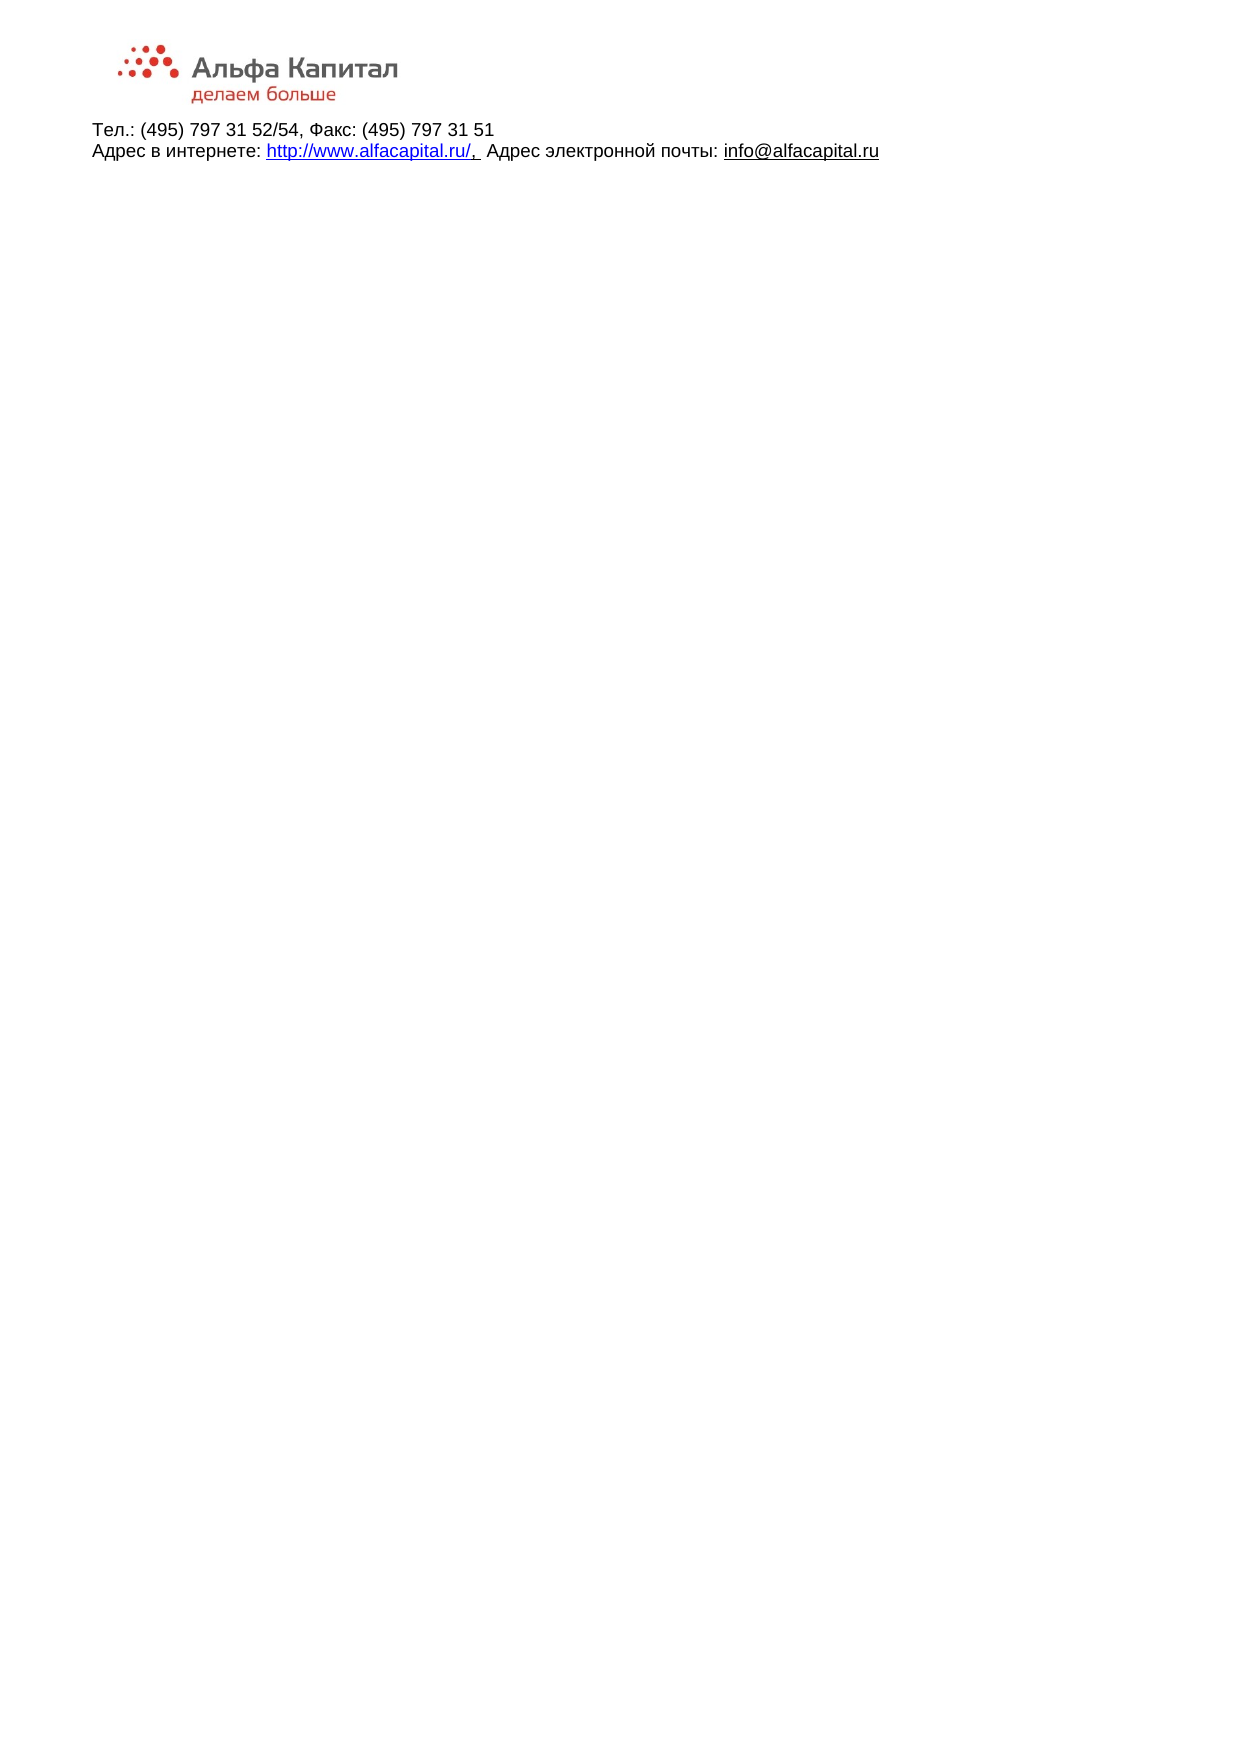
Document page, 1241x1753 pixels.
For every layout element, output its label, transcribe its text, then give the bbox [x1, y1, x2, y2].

text Адрес в интернете: http://www.alfacapital.ru/, Адрес электронной почты: info@alfacapital.ru [92, 140, 1163, 162]
picture [116, 39, 402, 105]
text Тел.: (495) 797 31 52/54, Факс: (495) 797 31 51 [92, 119, 1163, 140]
